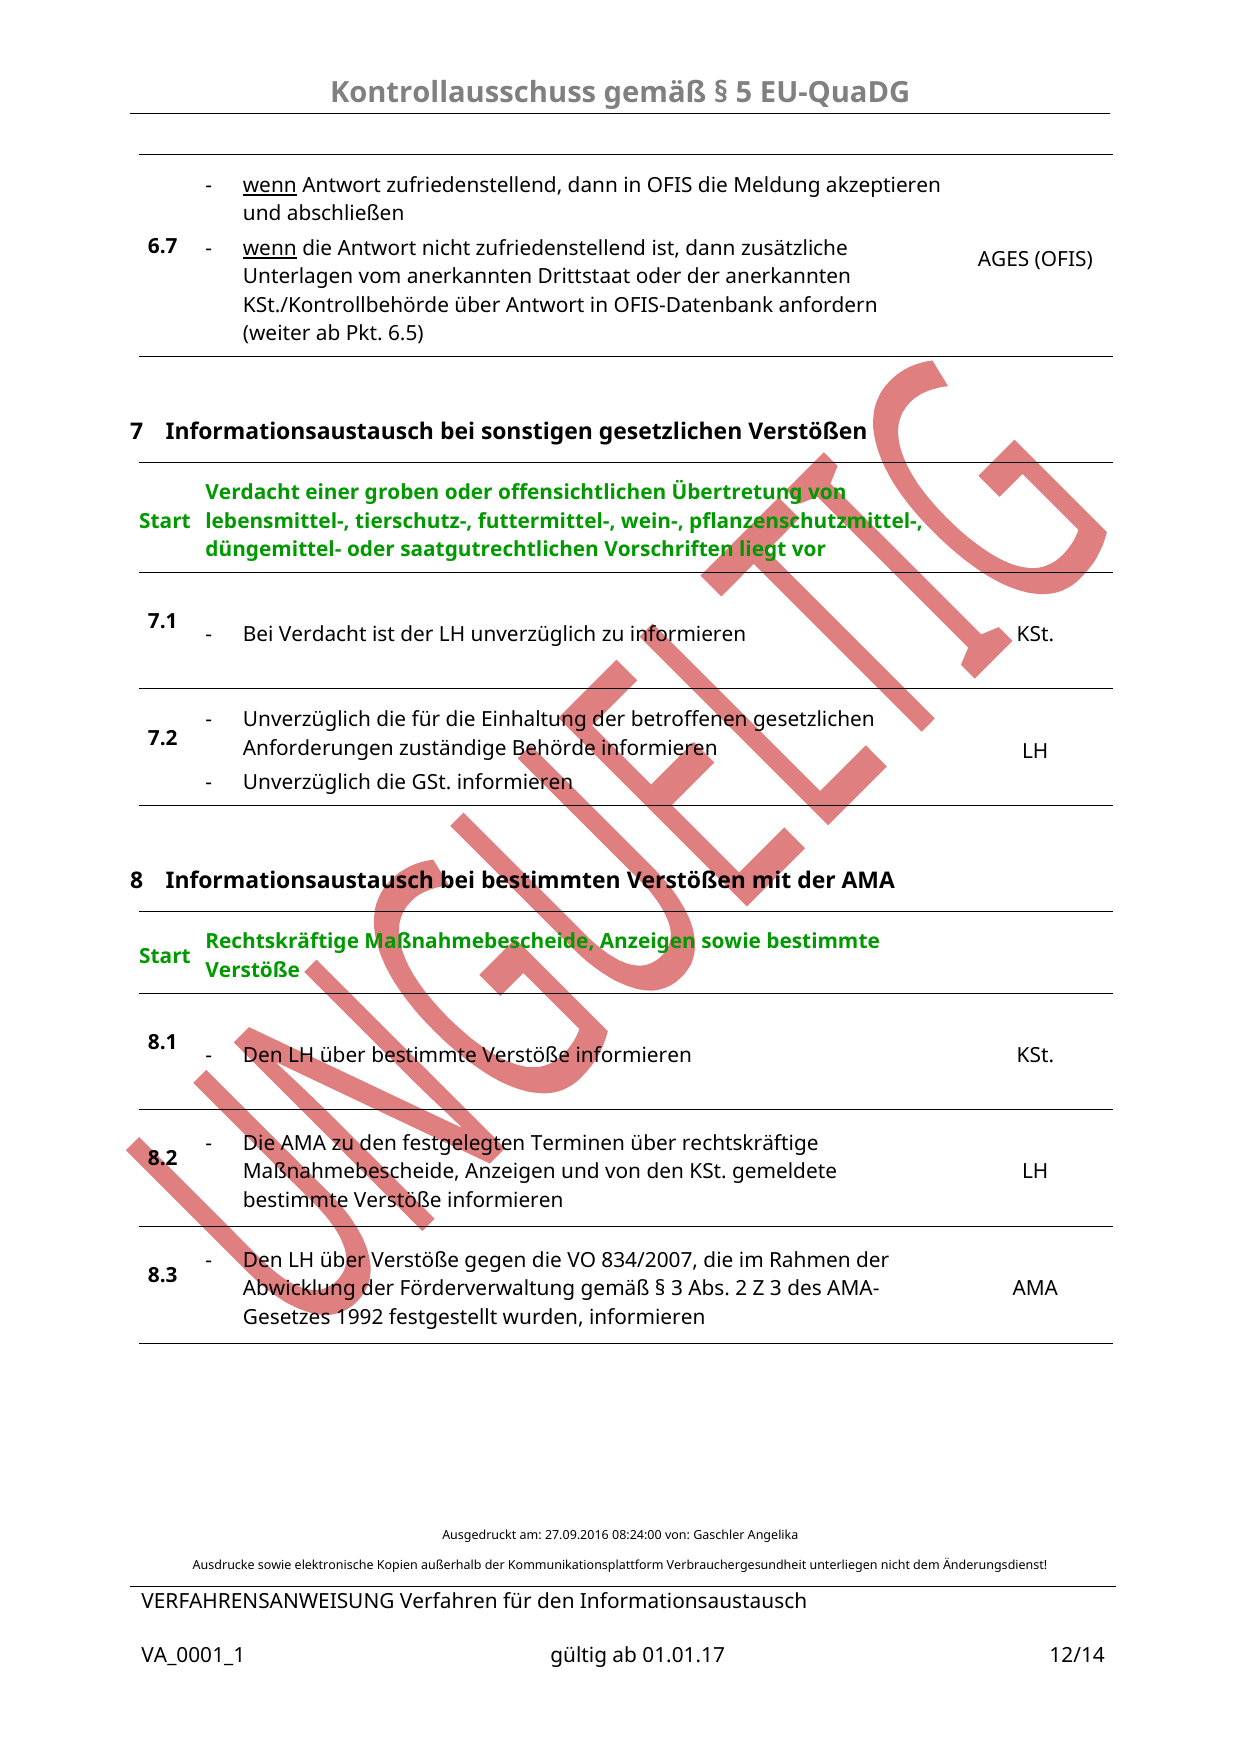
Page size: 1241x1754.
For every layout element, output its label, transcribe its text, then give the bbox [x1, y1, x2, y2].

subtitle Informationsaustausch bei sonstigen gesetzlichen Verstößen [130, 416, 1110, 445]
table_cell [139, 994, 196, 1109]
table_header Start [139, 912, 196, 992]
table_cell AMA [951, 1227, 1113, 1343]
table_cell KSt. [951, 573, 1113, 688]
table_header [951, 463, 1113, 571]
table_cell wenn Antwort zufriedenstellend, dann in OFIS die Meldung akzeptieren und abschließen wenn die Antwort nicht zufriedenstellend ist, dann zusätzliche Unterlagen vom anerkannten Drittstaat oder der anerkannten KSt./Kontrollbehörde über Antwort in OFIS-Datenbank anfordern (weiter ab Pkt. 6.5) [196, 155, 951, 356]
table_cell [139, 1227, 196, 1343]
table_cell [139, 573, 196, 688]
table_cell LH [951, 689, 1113, 805]
table_cell [139, 155, 196, 356]
table_header [951, 912, 1113, 992]
table_cell Den LH über Verstöße gegen die VO 834/2007, die im Rahmen der Abwicklung der Förderverwaltung gemäß § 3 Abs. 2 Z 3 des AMA-Gesetzes 1992 festgestellt wurden, informieren [196, 1227, 951, 1343]
table_header Verdacht einer groben oder offensichtlichen Übertretung von lebensmittel-, tierschutz-, futtermittel-, wein-, pflanzenschutzmittel-, düngemittel- oder saatgutrechtlichen Vorschriften liegt vor [196, 463, 951, 571]
table_cell AGES (OFIS) [951, 155, 1113, 356]
table_header Start [139, 463, 196, 571]
table_cell Unverzüglich die für die Einhaltung der betroffenen gesetzlichen Anforderungen zuständige Behörde informieren Unverzüglich die GSt. informieren [196, 689, 951, 805]
table_cell [139, 1110, 196, 1226]
table_header Rechtskräftige Maßnahmebescheide, Anzeigen sowie bestimmte Verstöße [196, 912, 951, 992]
subtitle Informationsaustausch bei bestimmten Verstößen mit der AMA [130, 865, 1110, 894]
table_cell KSt. [951, 994, 1113, 1109]
table_cell Bei Verdacht ist der LH unverzüglich zu informieren [196, 573, 951, 688]
table_cell [139, 689, 196, 805]
table_cell Den LH über bestimmte Verstöße informieren [196, 994, 951, 1109]
table_cell LH [951, 1110, 1113, 1226]
table_cell Die AMA zu den festgelegten Terminen über rechtskräftige Maßnahmebescheide, Anzeigen und von den KSt. gemeldete bestimmte Verstöße informieren [196, 1110, 951, 1226]
